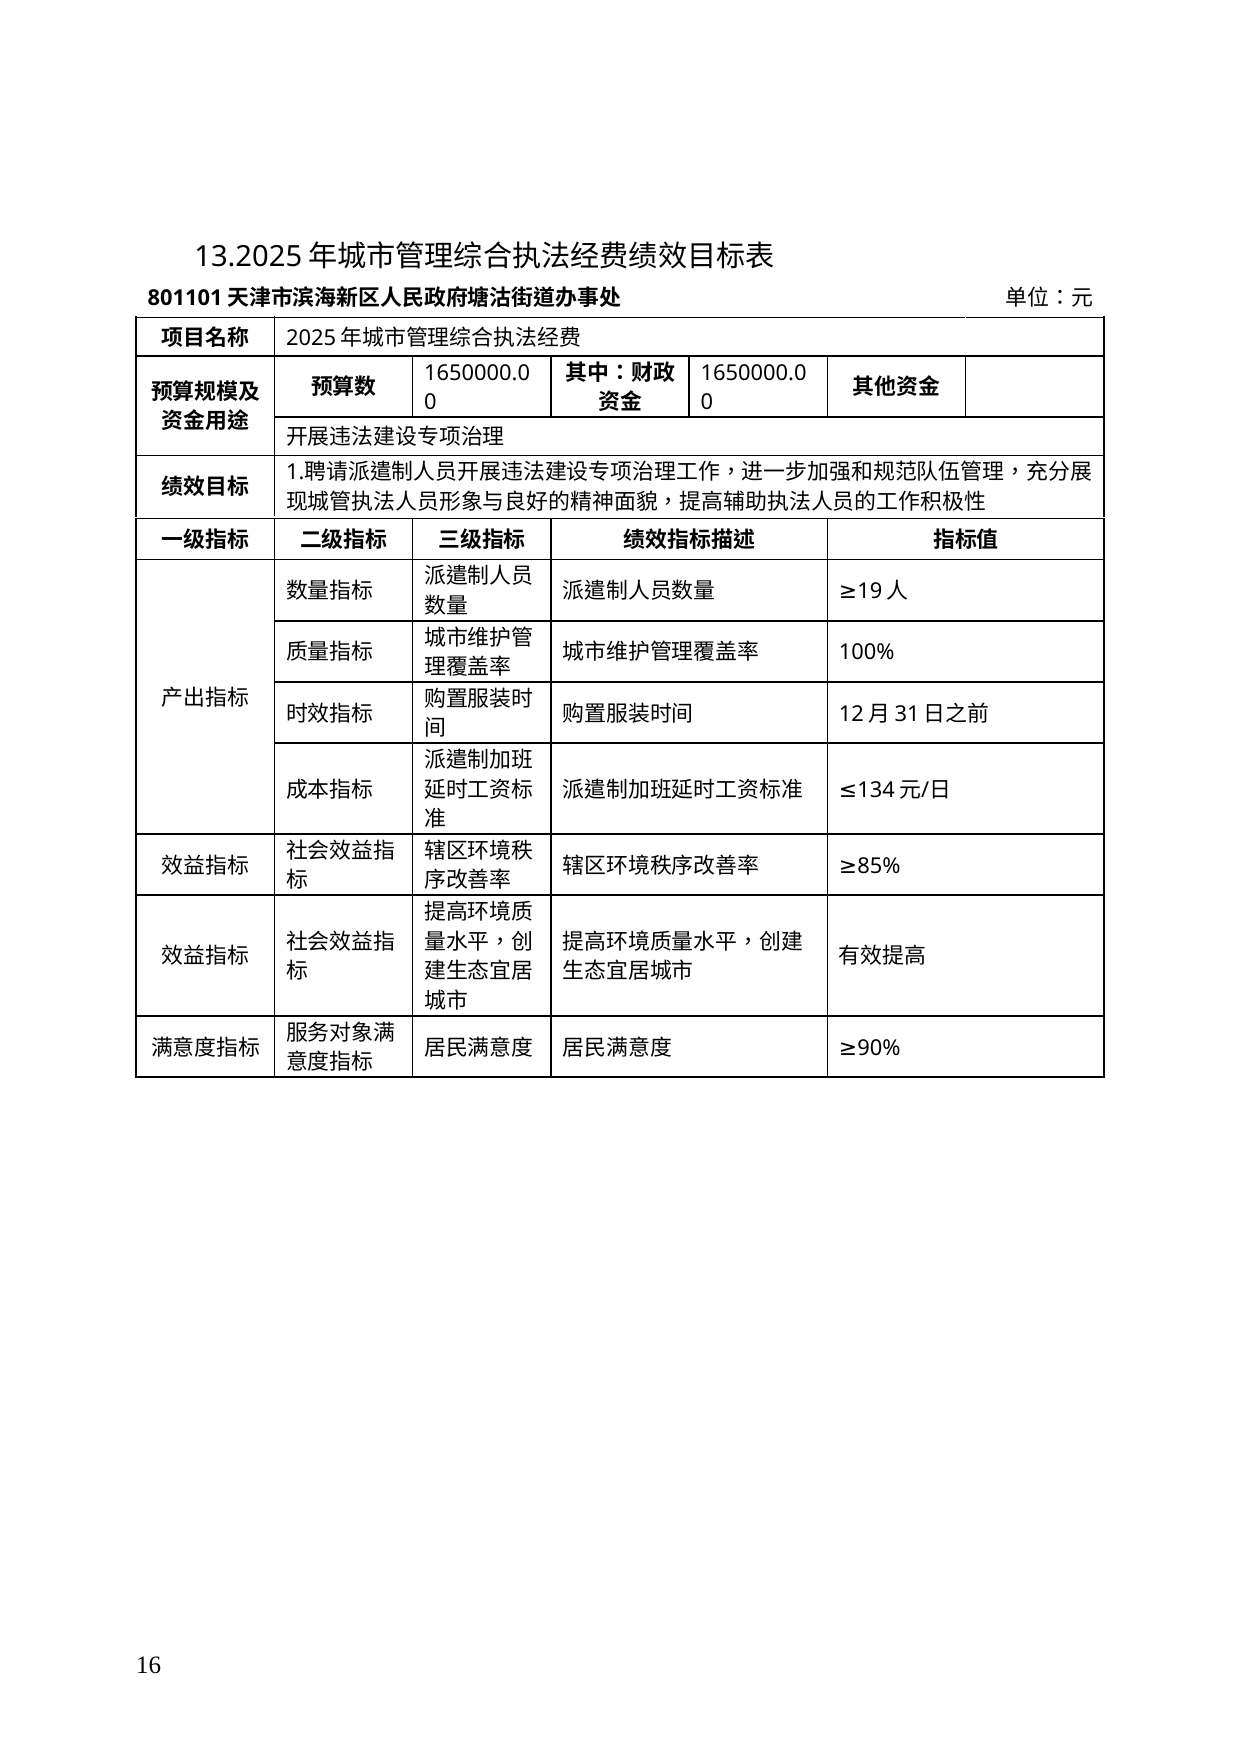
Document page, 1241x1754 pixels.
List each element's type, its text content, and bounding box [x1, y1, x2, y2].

table_cell 派遣制加班延时工资标准 [413, 744, 550, 833]
table_cell 派遣制人员数量 [552, 560, 827, 620]
table_cell 提高环境质量水平，创建生态宜居城市 [413, 896, 550, 1015]
table_cell 有效提高 [828, 896, 1103, 1015]
table_cell 居民满意度 [413, 1017, 550, 1076]
table_cell ≥90% [828, 1017, 1103, 1076]
table_cell 数量指标 [275, 560, 412, 620]
table_cell 1.聘请派遣制人员开展违法建设专项治理工作，进一步加强和规范队伍管理，充分展现城管执法人员形象与良好的精神面貌，提高辅助执法人员的工作积极性 [275, 456, 1103, 516]
table_cell 时效指标 [275, 683, 412, 742]
table_cell 成本指标 [275, 744, 412, 833]
table_cell 购置服装时间 [413, 683, 550, 742]
table_cell 购置服装时间 [552, 683, 827, 742]
table_header 一级指标 [137, 519, 274, 559]
table_cell 效益指标 [137, 835, 274, 894]
table_cell 提高环境质量水平，创建生态宜居城市 [552, 896, 827, 1015]
table_cell 辖区环境秩序改善率 [413, 835, 550, 894]
table_cell 绩效目标 [137, 456, 274, 516]
table_cell 开展违法建设专项治理 [275, 418, 1103, 454]
table_cell 社会效益指标 [275, 835, 412, 894]
table_cell 服务对象满意度指标 [275, 1017, 412, 1076]
table_cell 城市维护管理覆盖率 [413, 622, 550, 681]
table_header 801101天津市滨海新区人民政府塘沽街道办事处 [137, 277, 965, 316]
table_cell 产出指标 [137, 560, 274, 833]
table_cell ≤134元/日 [828, 744, 1103, 833]
table_cell 派遣制加班延时工资标准 [552, 744, 827, 833]
table_cell 辖区环境秩序改善率 [552, 835, 827, 894]
table_cell 预算数 [275, 357, 412, 416]
table_cell 效益指标 [137, 896, 274, 1015]
table_cell ≥19人 [828, 560, 1103, 620]
table_cell 居民满意度 [552, 1017, 827, 1076]
table_cell 其中：财政 资金 [552, 357, 688, 416]
table_cell ≥85% [828, 835, 1103, 894]
table_cell 质量指标 [275, 622, 412, 681]
table_cell 满意度指标 [137, 1017, 274, 1076]
table_cell 1650000.00 [413, 357, 550, 416]
table_header 绩效指标描述 [552, 519, 827, 559]
text 13.2025年城市管理综合执法经费绩效目标表 [136, 235, 1104, 275]
table_cell 预算规模及资金用途 [137, 357, 274, 454]
table_cell 1650000.00 [690, 357, 827, 416]
table_cell 社会效益指标 [275, 896, 412, 1015]
table_header 指标值 [828, 519, 1103, 559]
table_header 三级指标 [413, 519, 550, 559]
table_cell 12月31日之前 [828, 683, 1103, 742]
table_cell 其他资金 [828, 357, 965, 416]
table_cell 派遣制人员数量 [413, 560, 550, 620]
table_header 单位：元 [966, 277, 1103, 316]
table_header 二级指标 [275, 519, 412, 559]
table_cell 城市维护管理覆盖率 [552, 622, 827, 681]
table_cell 项目名称 [137, 318, 274, 355]
table_cell 100% [828, 622, 1103, 681]
table_cell 2025年城市管理综合执法经费 [275, 318, 1103, 355]
table_cell [966, 357, 1103, 416]
